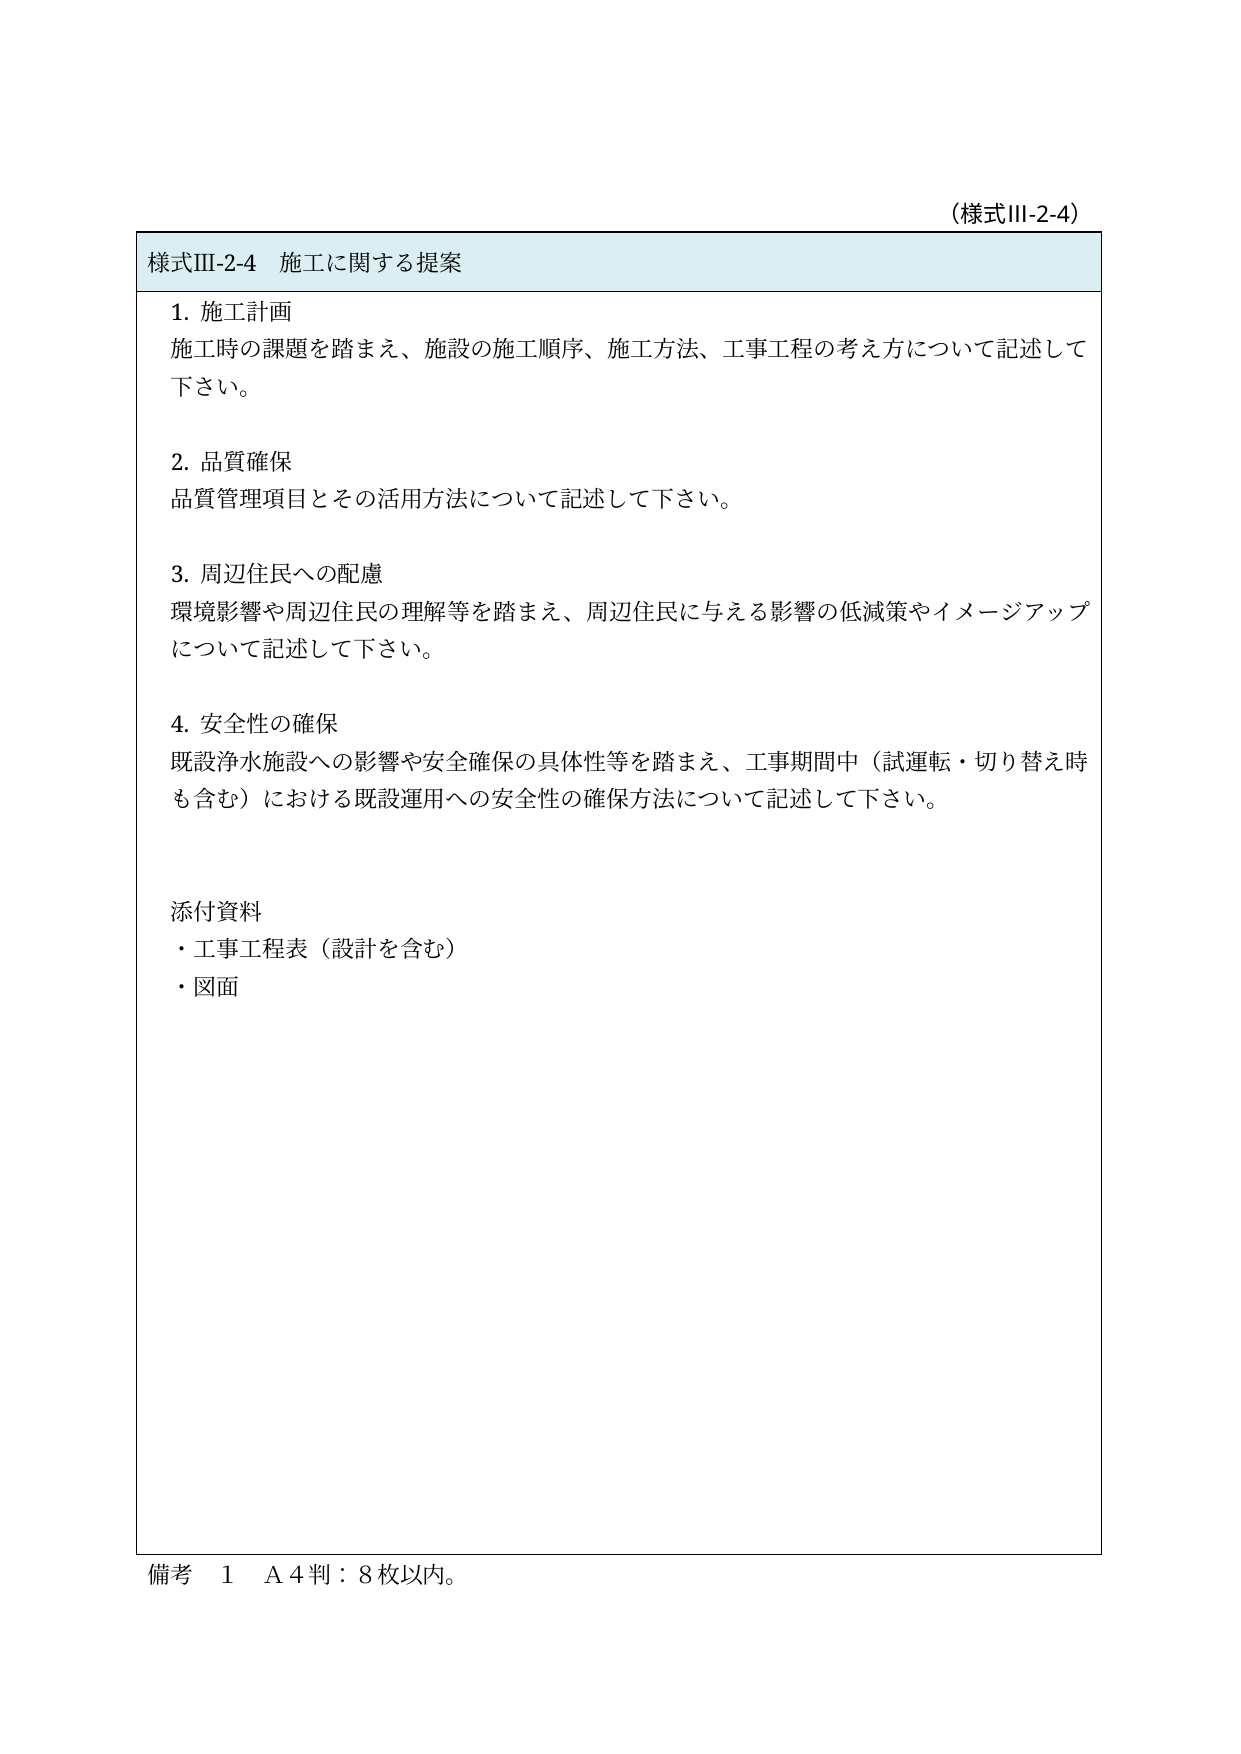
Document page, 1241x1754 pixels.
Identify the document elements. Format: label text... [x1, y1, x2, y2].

table_header 様式Ⅲ-2-4 施工に関する提案 [137, 233, 1101, 291]
table_cell 施工計画 施工時の課題を踏まえ、施設の施工順序、施工方法、工事工程の考え方について記述して下さい。 品質確保 品質管理項目とその活用方法について記述して下さい。 周辺住民への配慮 環境影響や周辺住民の理解等を踏まえ、周辺住民に与える影響の低減策やイメージアップについて記述して下さい。 安全性の確保 既設浄水施設への影響や安全確保の具体性等を踏まえ、工事期間中（試運転・切り替え時も含む）における既設運用への安全性の確保方法について記述して下さい。 添付資料 ・工事工程表（設計を含む） ・図面 [137, 292, 1101, 1554]
text （様式Ⅲ-2-4） [148, 194, 1092, 231]
text 備考 １ Ａ４判：８枚以内。 [148, 1555, 1092, 1593]
